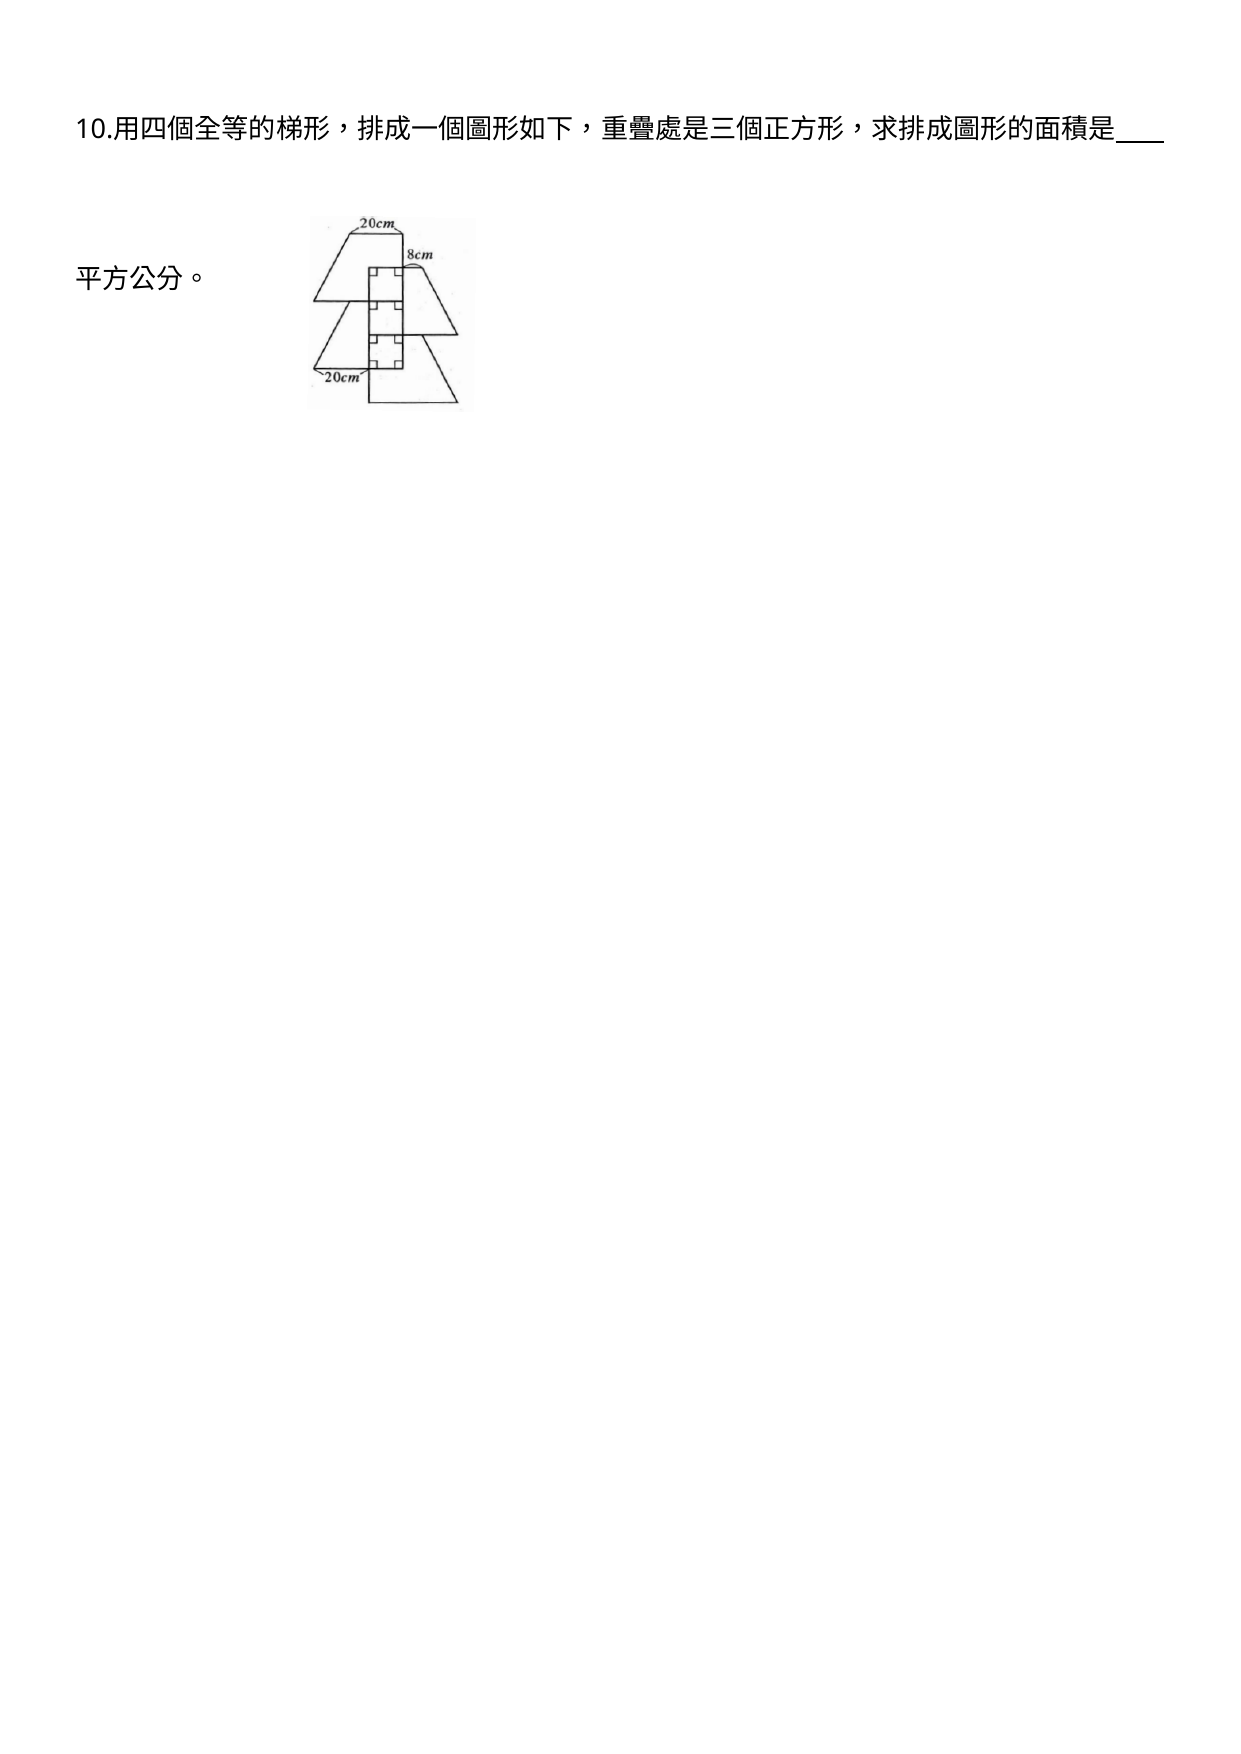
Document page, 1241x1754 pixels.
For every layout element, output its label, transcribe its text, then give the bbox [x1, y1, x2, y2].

picture [283, 314, 490, 429]
text 10.用四個全等的梯形，排成一個圖形如下，重疊處是三個正方形，求排成圖形的面積是 平方公分。 [75, 89, 1165, 314]
